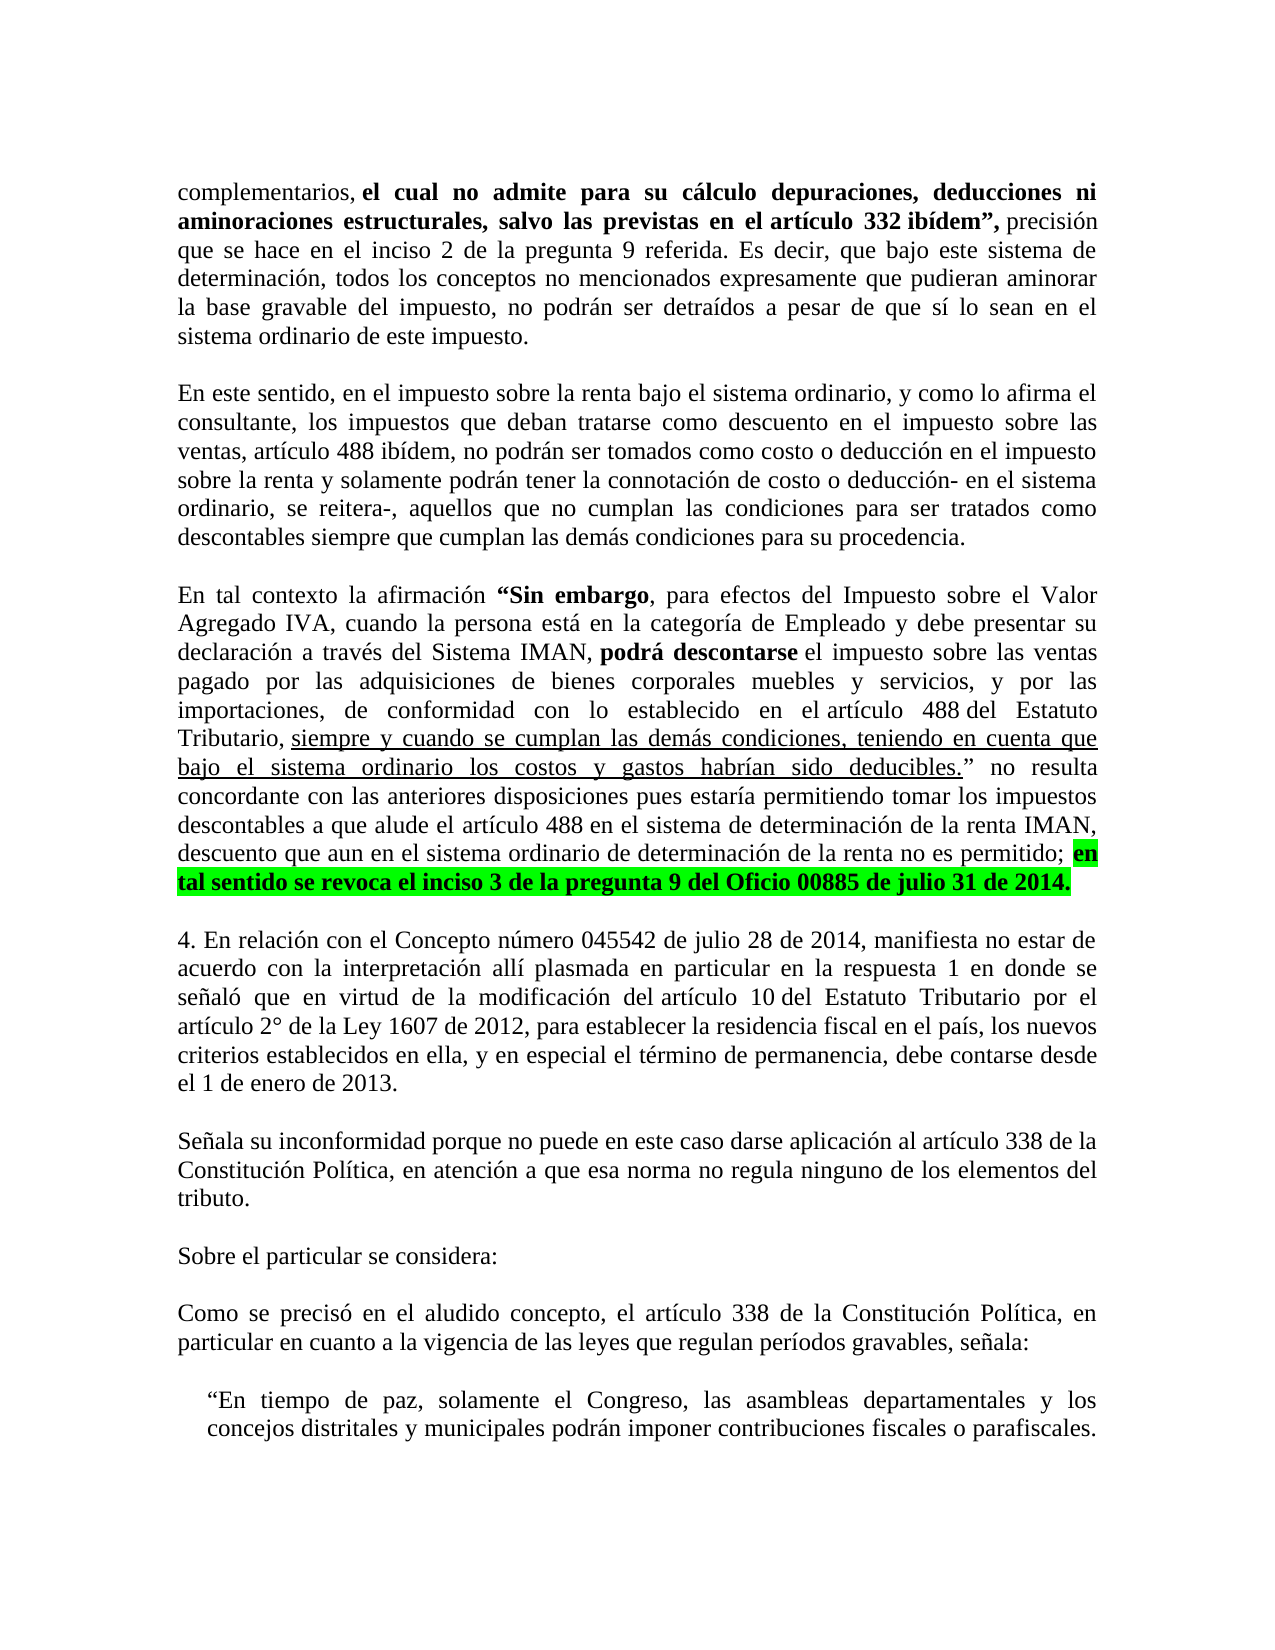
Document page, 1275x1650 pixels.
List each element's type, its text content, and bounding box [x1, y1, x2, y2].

text 4. En relación con el Concepto número 045542 de julio 28 de 2014, manifiesta no estar de acuerdo con la interpretación allí plasmada en particular en la respuesta 1 en donde se señaló que en virtud de la modificación del artículo 10 del Estatuto Tributario por el artículo 2° de la Ley 1607 de 2012, para establecer la residencia fiscal en el país, los nuevos criterios establecidos en ella, y en especial el término de permanencia, debe contarse desde el 1 de enero de 2013. [177, 925, 1098, 1097]
text Sobre el particular se considera: [177, 1241, 1098, 1270]
text Como se precisó en el aludido concepto, el artículo 338 de la Constitución Política, en particular en cuanto a la vigencia de las leyes que regulan períodos gravables, señala: [177, 1298, 1098, 1356]
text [177, 177, 1098, 350]
text Señala su inconformidad porque no puede en este caso darse aplicación al artículo 338 de la Constitución Política, en atención a que esa norma no regula ninguno de los elementos del tributo. [177, 1126, 1098, 1212]
text En tal contexto la afirmación “Sin embargo, para efectos del Impuesto sobre el Valor Agregado IVA, cuando la persona está en la categoría de Empleado y debe presentar su declaración a través del Sistema IMAN, podrá descontarse el impuesto sobre las ventas pagado por las adquisiciones de bienes corporales muebles y servicios, y por las importaciones, de conformidad con lo establecido en el artículo 488 del Estatuto Tributario, siempre y cuando se cumplan las demás condiciones, teniendo en cuenta que bajo el sistema ordinario los costos y gastos habrían sido deducibles.” no resulta concordante con las anteriores disposiciones pues estaría permitiendo tomar los impuestos descontables a que alude el artículo 488 en el sistema de determinación de la renta IMAN, descuento que aun en el sistema ordinario de determinación de la renta no es permitido; en tal sentido se revoca el inciso 3 de la pregunta 9 del Oficio 00885 de julio 31 de 2014. [177, 580, 1098, 896]
text En este sentido, en el impuesto sobre la renta bajo el sistema ordinario, y como lo afirma el consultante, los impuestos que deban tratarse como descuento en el impuesto sobre las ventas, artículo 488 ibídem, no podrán ser tomados como costo o deducción en el impuesto sobre la renta y solamente podrán tener la connotación de costo o deducción- en el sistema ordinario, se reitera-, aquellos que no cumplan las condiciones para ser tratados como descontables siempre que cumplan las demás condiciones para su procedencia. [177, 378, 1098, 551]
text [207, 1385, 1098, 1442]
